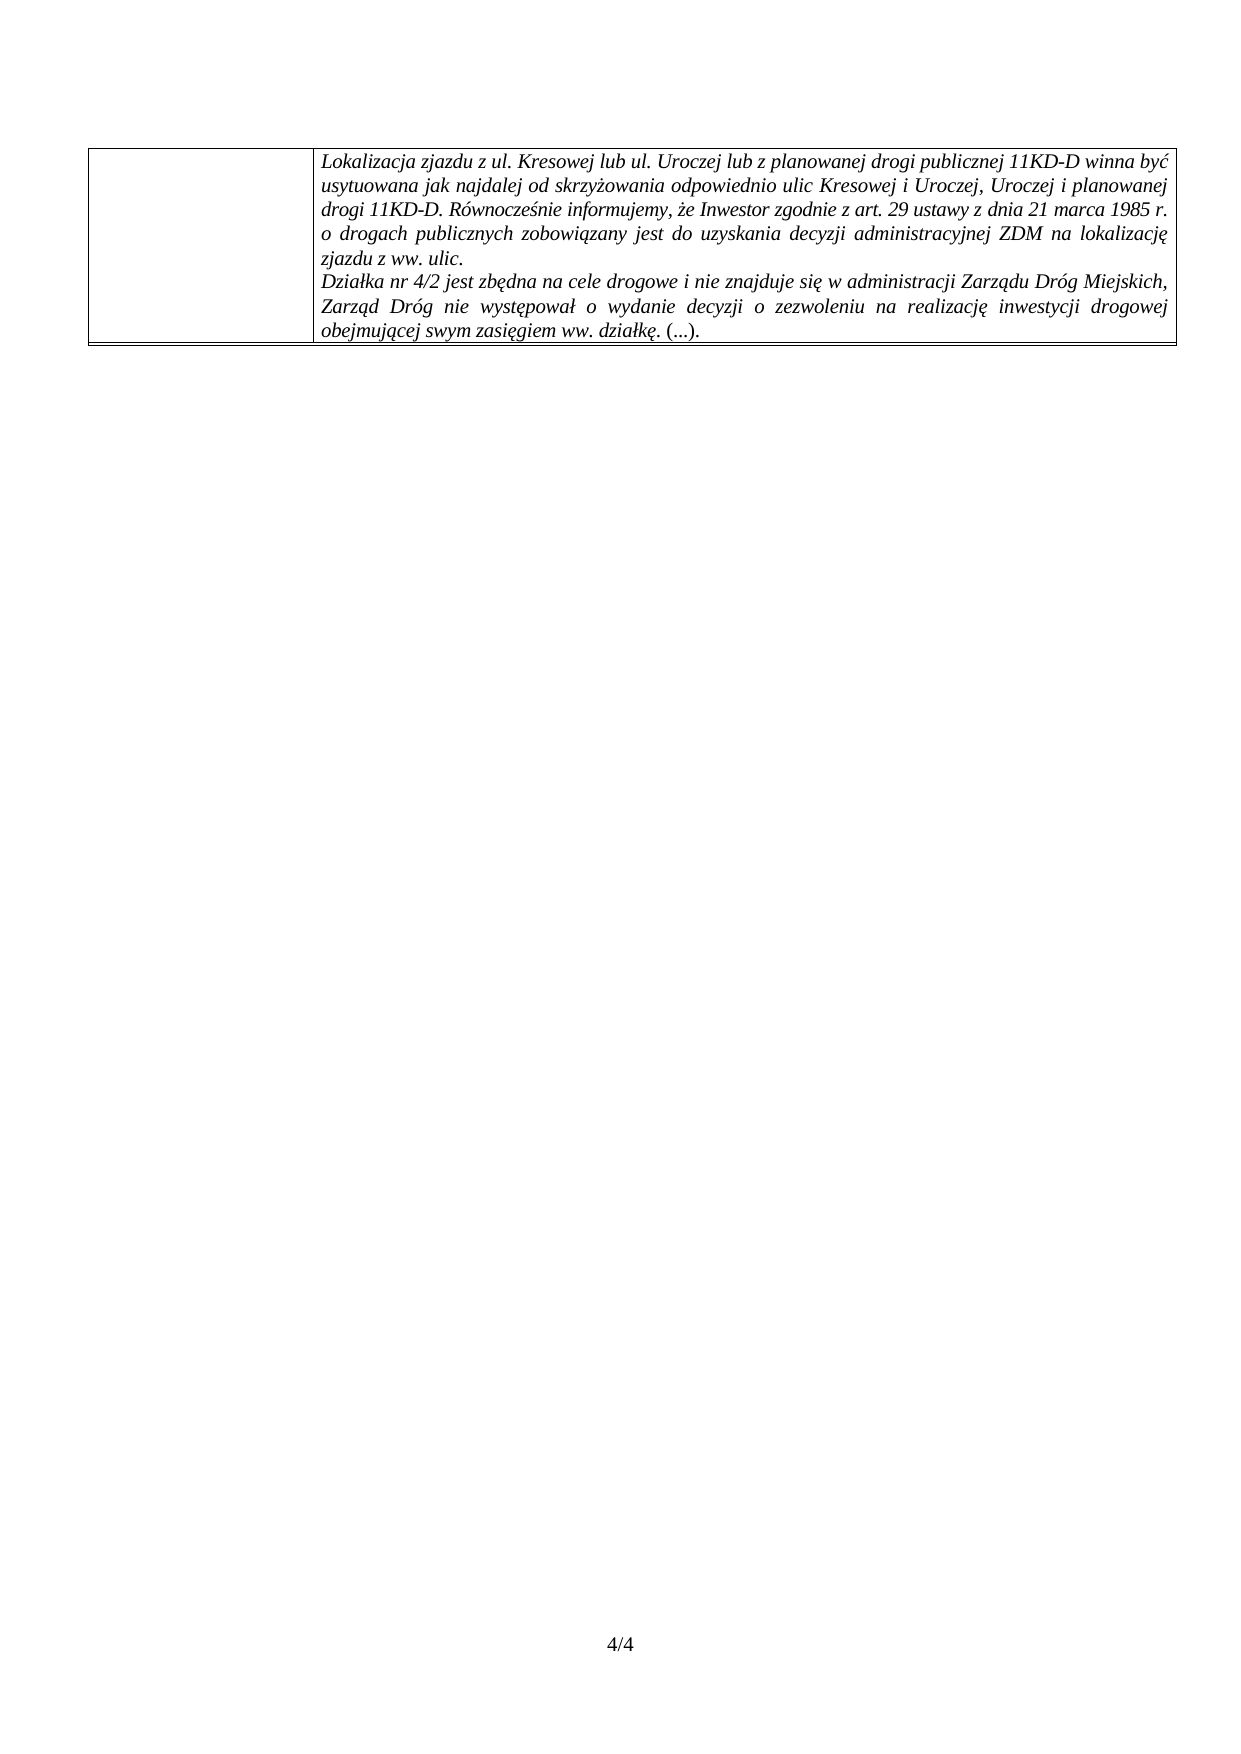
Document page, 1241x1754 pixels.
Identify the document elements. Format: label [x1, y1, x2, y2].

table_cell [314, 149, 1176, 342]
table_cell [89, 149, 313, 342]
